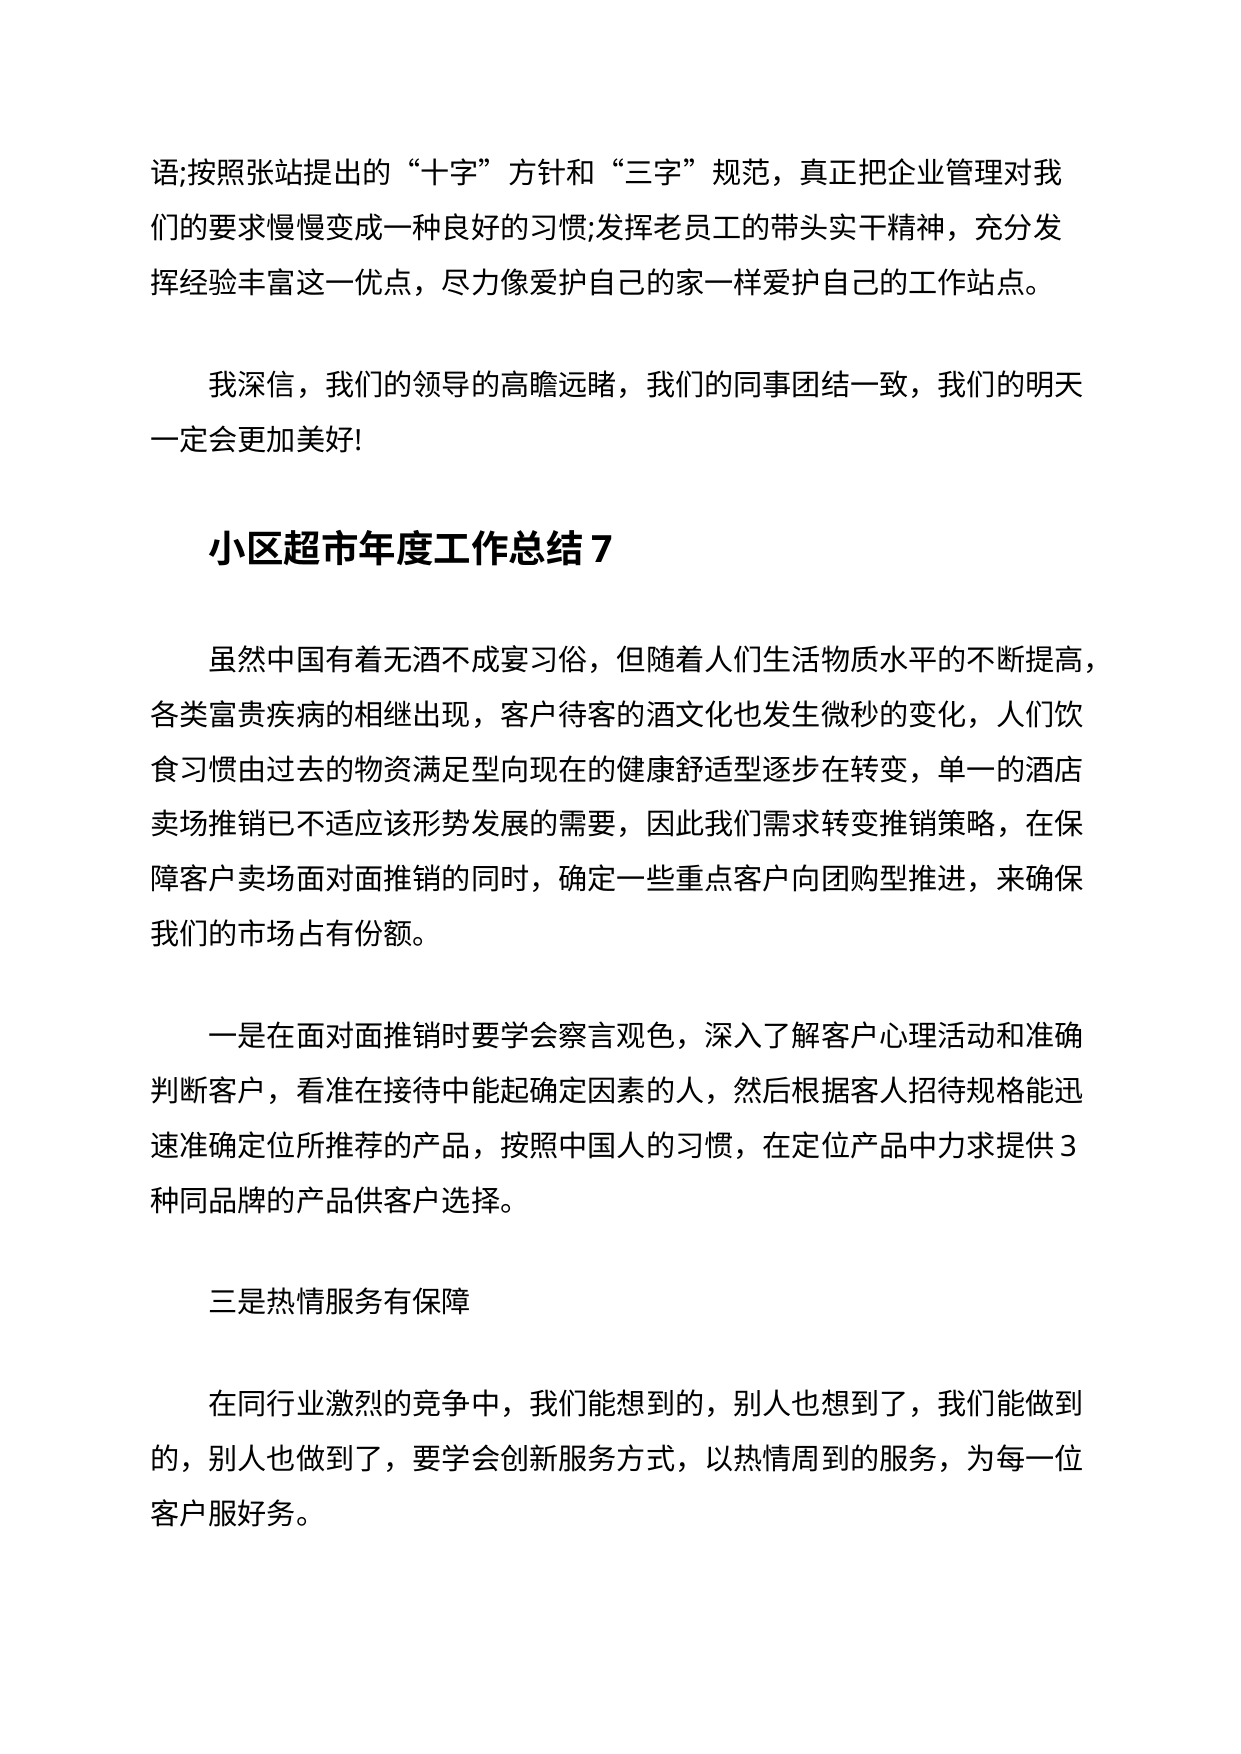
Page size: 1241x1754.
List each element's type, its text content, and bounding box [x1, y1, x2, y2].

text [150, 150, 1090, 302]
text 三是热情服务有保障 [150, 1279, 1090, 1321]
text 一是在面对面推销时要学会察言观色，深入了解客户心理活动和准确判断客户，看准在接待中能起确定因素的人，然后根据客人招待规格能迅速准确定位所推荐的产品，按照中国人的习惯，在定位产品中力求提供3种同品牌的产品供客户选择。 [150, 1012, 1090, 1219]
text 在同行业激烈的竞争中，我们能想到的，别人也想到了，我们能做到的，别人也做到了，要学会创新服务方式，以热情周到的服务，为每一位客户服好务。 [150, 1381, 1090, 1533]
text 虽然中国有着无酒不成宴习俗，但随着人们生活物质水平的不断提高，各类富贵疾病的相继出现，客户待客的酒文化也发生微秒的变化，人们饮食习惯由过去的物资满足型向现在的健康舒适型逐步在转变，单一的酒店卖场推销已不适应该形势发展的需要，因此我们需求转变推销策略，在保障客户卖场面对面推销的同时，确定一些重点客户向团购型推进，来确保我们的市场占有份额。 [150, 636, 1090, 953]
text 小区超市年度工作总结7 [150, 519, 1090, 573]
text 我深信，我们的领导的高瞻远睹，我们的同事团结一致，我们的明天一定会更加美好! [150, 362, 1090, 459]
